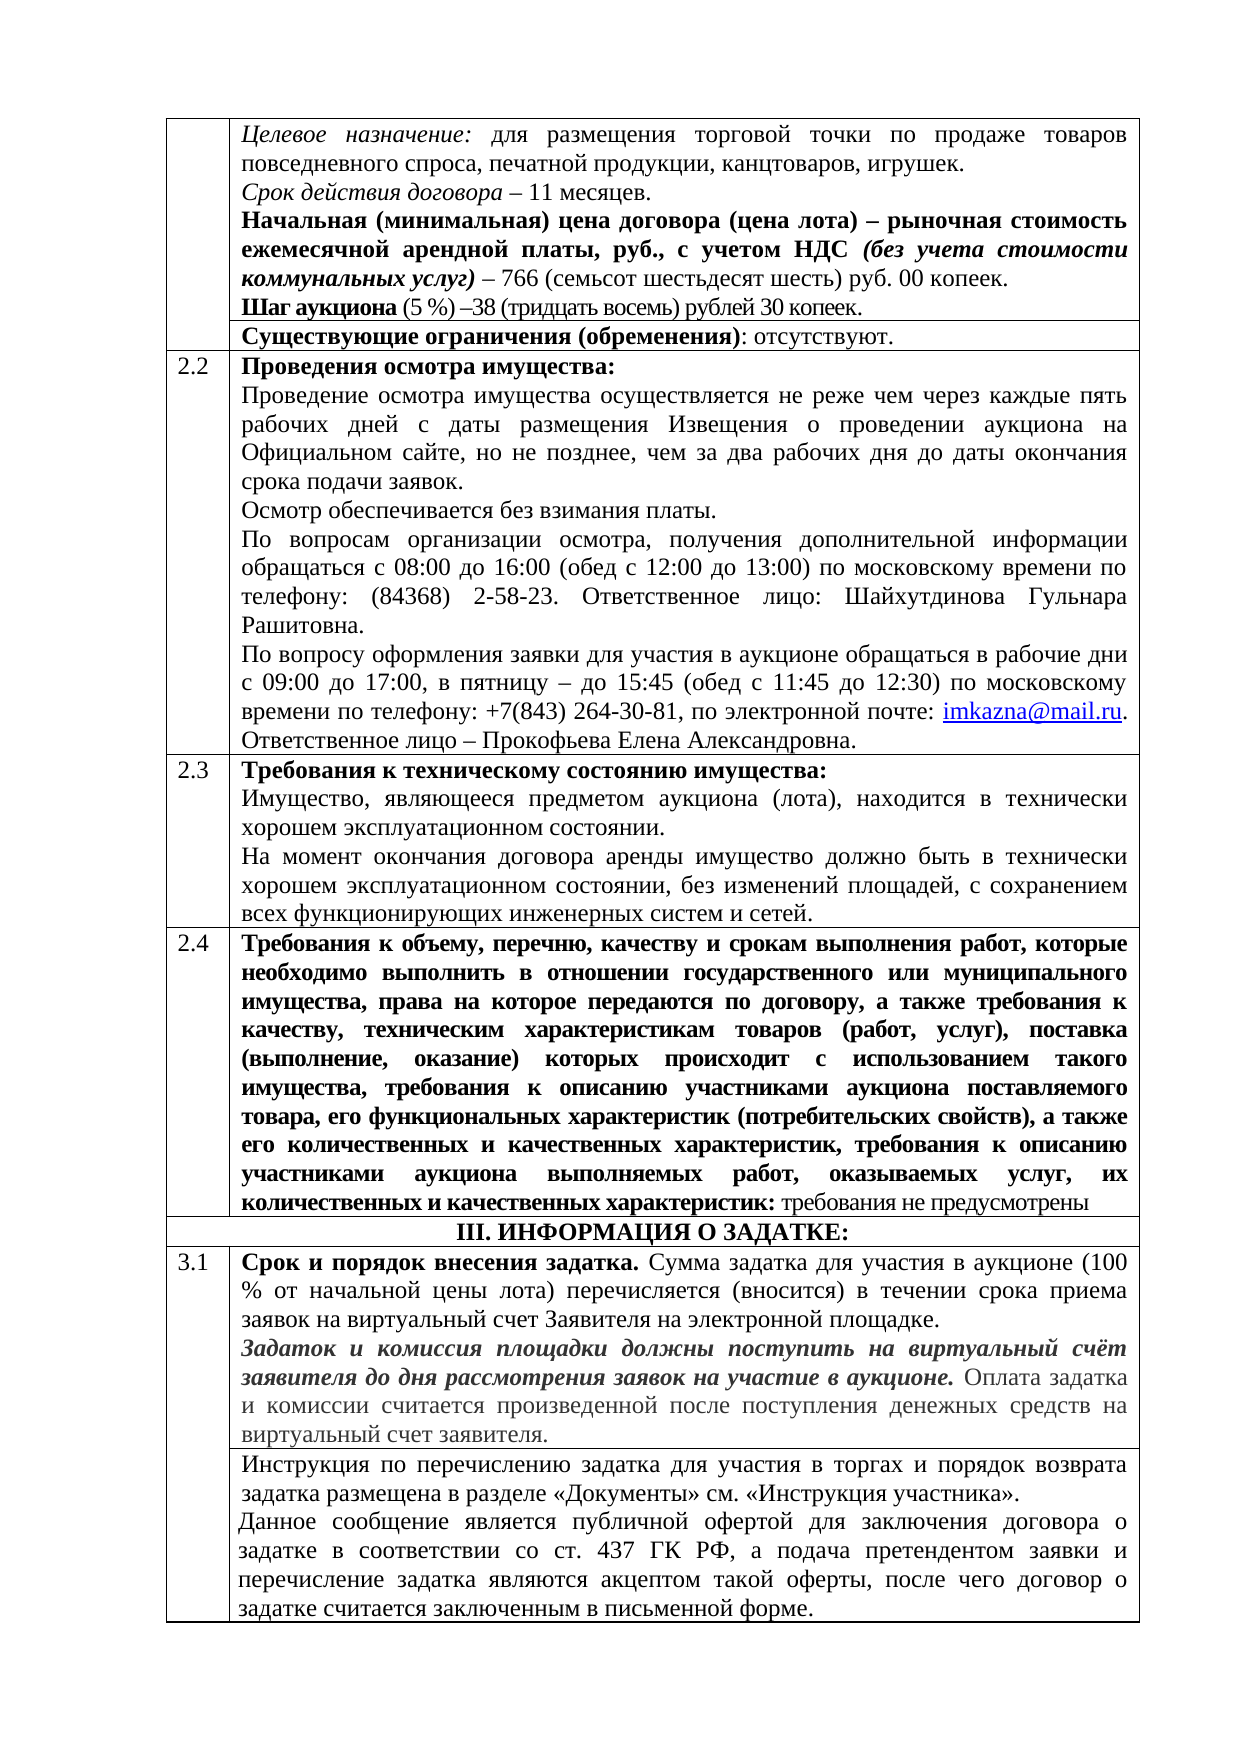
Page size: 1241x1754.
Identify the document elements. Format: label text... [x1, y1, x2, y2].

table_cell Проведения осмотра имущества: Проведение осмотра имущества осуществляется не реже чем через каждые пять рабочих дней с даты размещения Извещения о проведении аукциона на Официальном сайте, но не позднее, чем за два рабочих дня до даты окончания срока подачи заявок. Осмотр обеспечивается без взимания платы. По вопросам организации осмотра, получения дополнительной информации обращаться с 08:00 до 16:00 (обед с 12:00 до 13:00) по московскому времени по телефону: (84368) 2-58-23. Ответственное лицо: Шайхутдинова Гульнара Рашитовна. По вопросу оформления заявки для участия в аукционе обращаться в рабочие дни с 09:00 до 17:00, в пятницу – до 15:45 (обед с 11:45 до 12:30) по московскому времени по телефону: +7(843) 264-30-81, по электронной почте: imkazna@mail.ru. Ответственное лицо – Прокофьева Елена Александровна. [230, 351, 1139, 754]
table_cell Срок и порядок внесения задатка. Сумма задатка для участия в аукционе (100 % от начальной цены лота) перечисляется (вносится) в течении срока приема заявок на виртуальный счет Заявителя на электронной площадке. Задаток и комиссия площадки должны поступить на виртуальный счёт заявителя до дня рассмотрения заявок на участие в аукционе. Оплата задатка и комиссии считается произведенной после поступления денежных средств на виртуальный счет заявителя. [230, 1247, 1139, 1448]
table_cell Требования к объему, перечню, качеству и срокам выполнения работ, которые необходимо выполнить в отношении государственного или муниципального имущества, права на которое передаются по договору, а также требования к качеству, техническим характеристикам товаров (работ, услуг), поставка (выполнение, оказание) которых происходит с использованием такого имущества, требования к описанию участниками аукциона поставляемого товара, его функциональных характеристик (потребительских свойств), а также его количественных и качественных характеристик, требования к описанию участниками аукциона выполняемых работ, оказываемых услуг, их количественных и качественных характеристик: требования не предусмотрены [230, 928, 1139, 1216]
table_cell 2.2 [167, 351, 229, 754]
table_cell 2.4 [167, 928, 229, 1216]
table_cell 2.3 [167, 755, 229, 927]
table_cell Требования к техническому состоянию имущества: Имущество, являющееся предметом аукциона (лота), находится в технически хорошем эксплуатационном состоянии. На момент окончания договора аренды имущество должно быть в технически хорошем эксплуатационном состоянии, без изменений площадей, с сохранением всех функционирующих инженерных систем и сетей. [230, 755, 1139, 927]
table_cell 3.1 [167, 1247, 229, 1621]
table_cell III. ИНФОРМАЦИЯ О ЗАДАТКЕ: [167, 1217, 1139, 1246]
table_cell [230, 119, 1139, 320]
table_cell Существующие ограничения (обременения): отсутствуют. [230, 321, 1139, 350]
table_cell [230, 1449, 1139, 1621]
